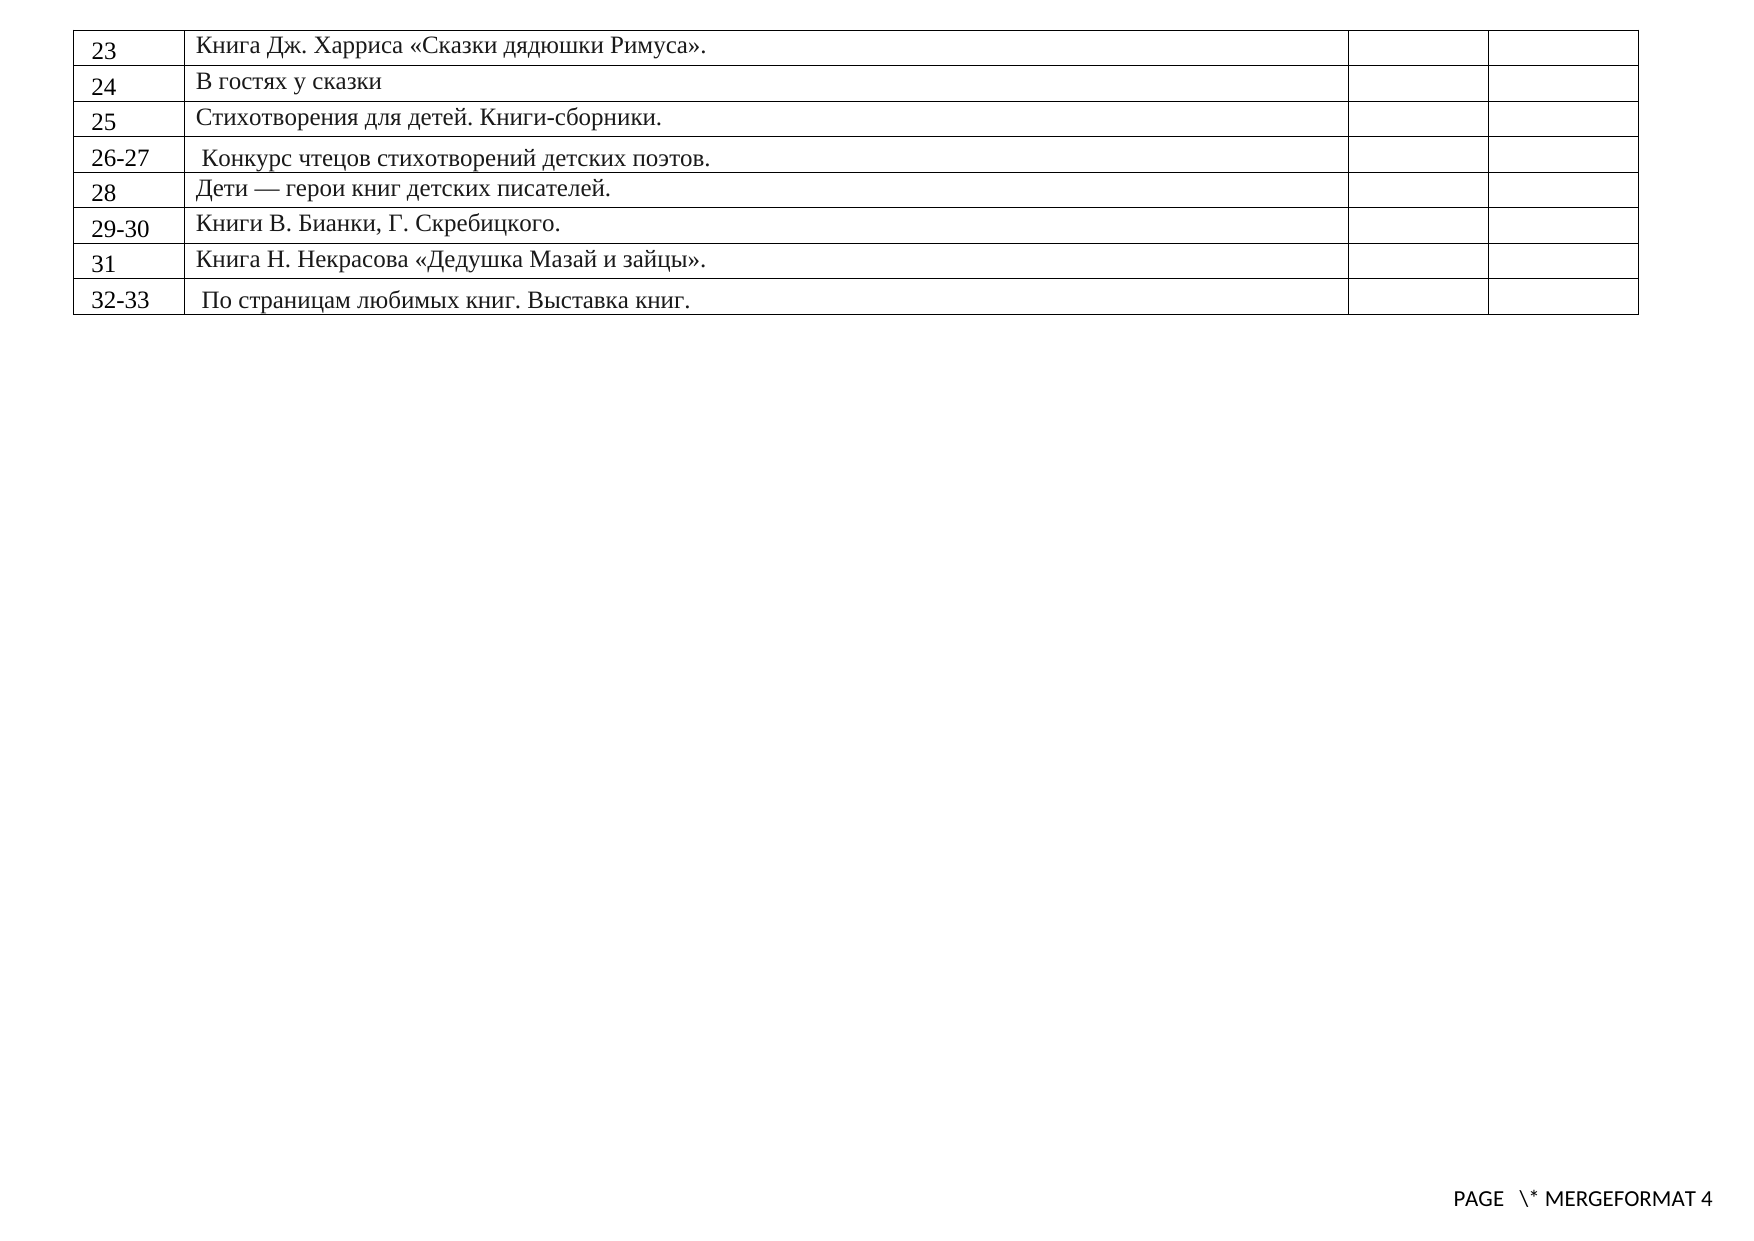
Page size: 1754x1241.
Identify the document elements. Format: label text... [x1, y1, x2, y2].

table_cell [1349, 244, 1488, 278]
table_cell [1349, 208, 1488, 243]
table_cell 23 [74, 31, 184, 65]
table_cell 26-27 [74, 137, 184, 172]
table_cell 28 [74, 173, 184, 207]
table_cell [1489, 173, 1638, 207]
table_cell 29-30 [74, 208, 184, 243]
table_cell По страницам любимых книг. Выставка книг. [185, 279, 1348, 314]
table_cell Книга Н. Некрасова «Дедушка Мазай и зайцы». [185, 244, 1348, 278]
table_cell [1349, 137, 1488, 172]
table_cell Стихотворения для детей. Книги-сборники. [185, 102, 1348, 136]
table_cell 32-33 [74, 279, 184, 314]
table_cell В гостях у сказки [185, 66, 1348, 101]
table_cell [1349, 31, 1488, 65]
table_cell Конкурс чтецов стихотворений детских поэтов. [185, 137, 1348, 172]
table_cell Книги В. Бианки, Г. Скребицкого. [185, 208, 1348, 243]
table_cell [1489, 31, 1638, 65]
table_cell [1489, 137, 1638, 172]
table_cell [1489, 66, 1638, 101]
table_cell 24 [74, 66, 184, 101]
table_cell [1349, 102, 1488, 136]
table_cell 31 [74, 244, 184, 278]
table_cell [1349, 66, 1488, 101]
table_cell [1349, 173, 1488, 207]
table_cell [1349, 279, 1488, 314]
table_cell [1489, 208, 1638, 243]
table_cell [1489, 244, 1638, 278]
table_cell [1489, 279, 1638, 314]
table_cell [1489, 102, 1638, 136]
table_cell Книга Дж. Харриса «Сказки дядюшки Римуса». [185, 31, 1348, 65]
table_cell Дети — герои книг детских писателей. [185, 173, 1348, 207]
table_cell 25 [74, 102, 184, 136]
